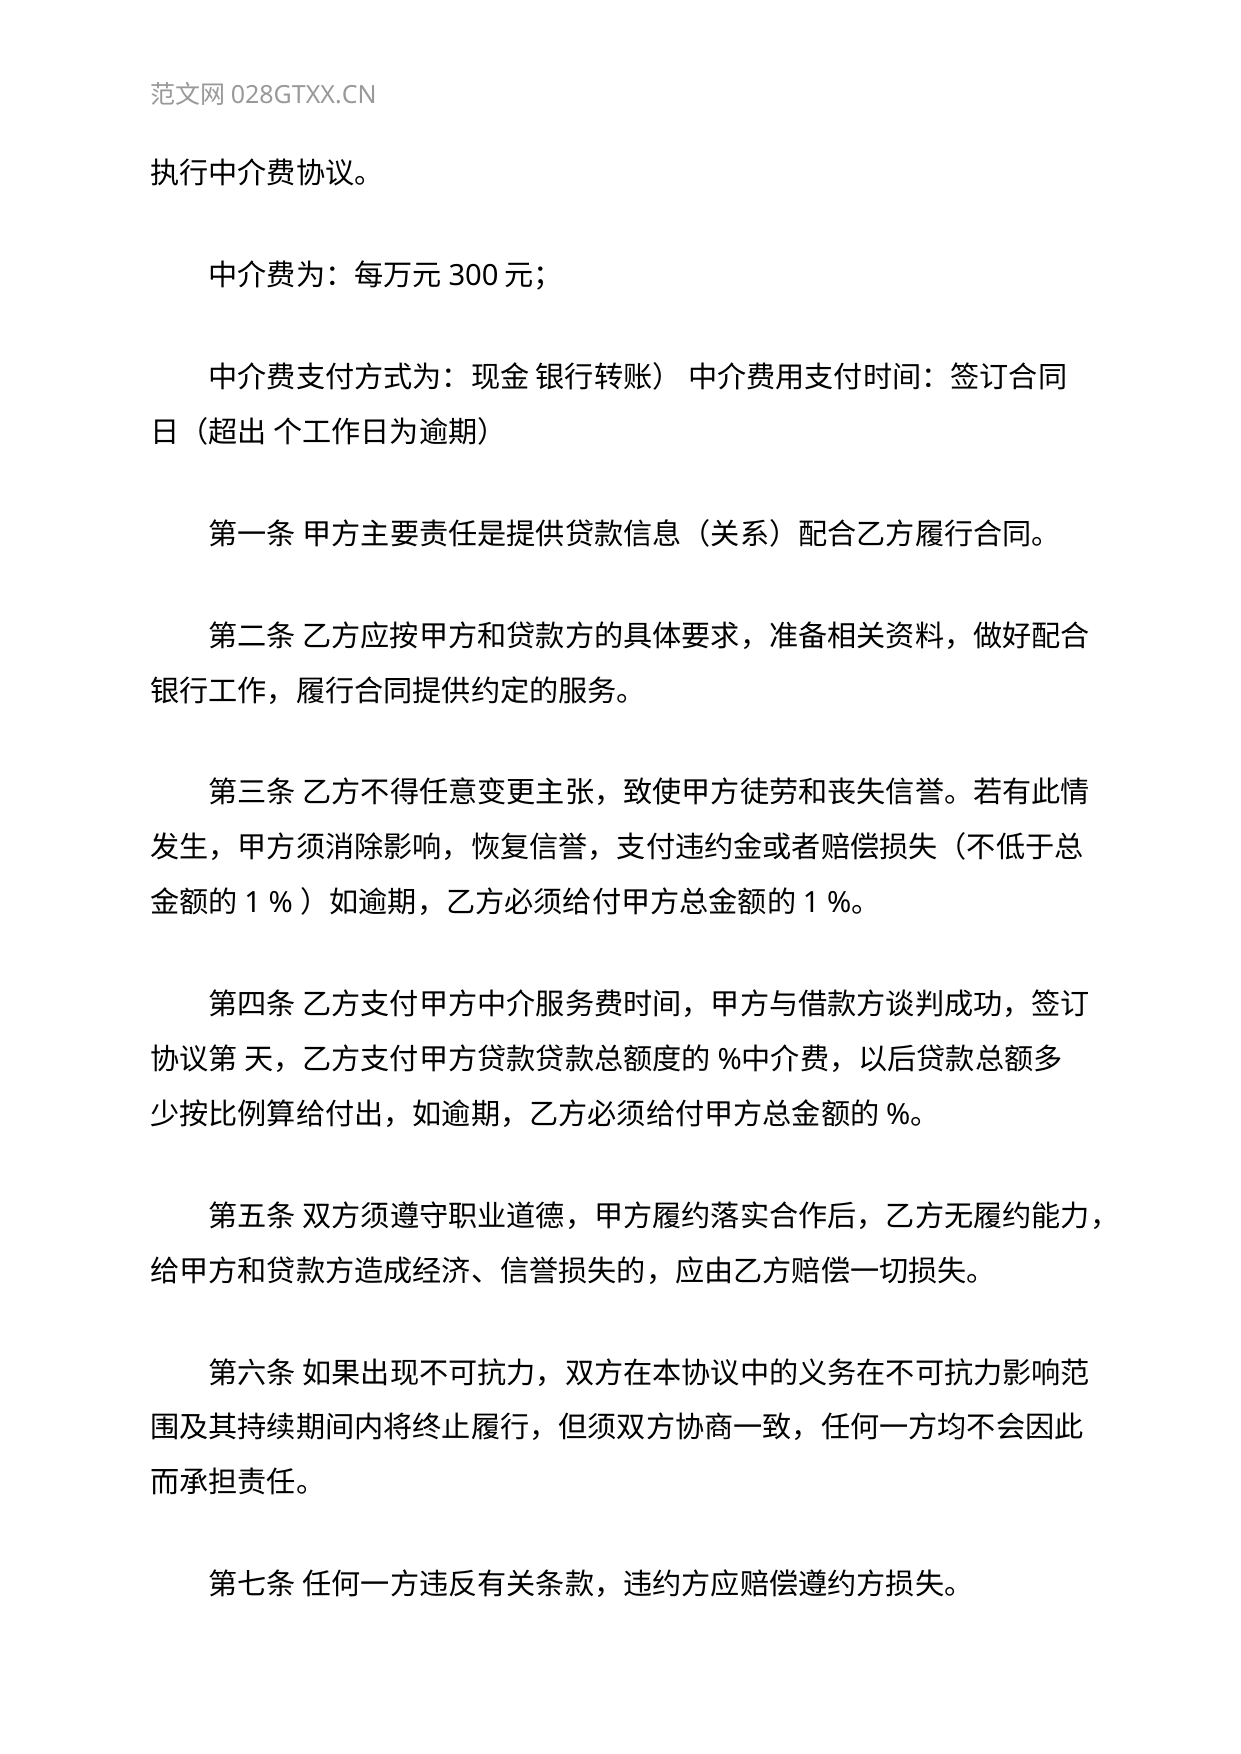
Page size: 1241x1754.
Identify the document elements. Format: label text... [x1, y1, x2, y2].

text 第六条 如果出现不可抗力，双方在本协议中的义务在不可抗力影响范围及其持续期间内将终止履行，但须双方协商一致，任何一方均不会因此而承担责任。 [150, 1349, 1090, 1501]
text 第五条 双方须遵守职业道德，甲方履约落实合作后，乙方无履约能力，给甲方和贷款方造成经济、信誉损失的，应由乙方赔偿一切损失。 [150, 1192, 1090, 1290]
text 中介费为：每万元 300元； [150, 252, 1090, 294]
text 第一条 甲方主要责任是提供贷款信息（关系）配合乙方履行合同。 [150, 510, 1090, 553]
text 第二条 乙方应按甲方和贷款方的具体要求，准备相关资料，做好配合银行工作，履行合同提供约定的服务。 [150, 612, 1090, 709]
text 中介费支付方式为：现金 银行转账） 中介费用支付时间：签订合同日（超出 个工作日为逾期） [150, 354, 1090, 451]
text 第四条 乙方支付甲方中介服务费时间，甲方与借款方谈判成功，签订协议第 天，乙方支付甲方贷款贷款总额度的 %中介费，以后贷款总额多少按比例算给付出，如逾期，乙方必须给付甲方总金额的 %。 [150, 981, 1090, 1133]
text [150, 150, 1090, 192]
text 第三条 乙方不得任意变更主张，致使甲方徒劳和丧失信誉。若有此情发生，甲方须消除影响，恢复信誉，支付违约金或者赔偿损失（不低于总金额的 1 % ）如逾期，乙方必须给付甲方总金额的 1 %。 [150, 769, 1090, 921]
text 第七条 任何一方违反有关条款，违约方应赔偿遵约方损失。 [150, 1561, 1090, 1603]
